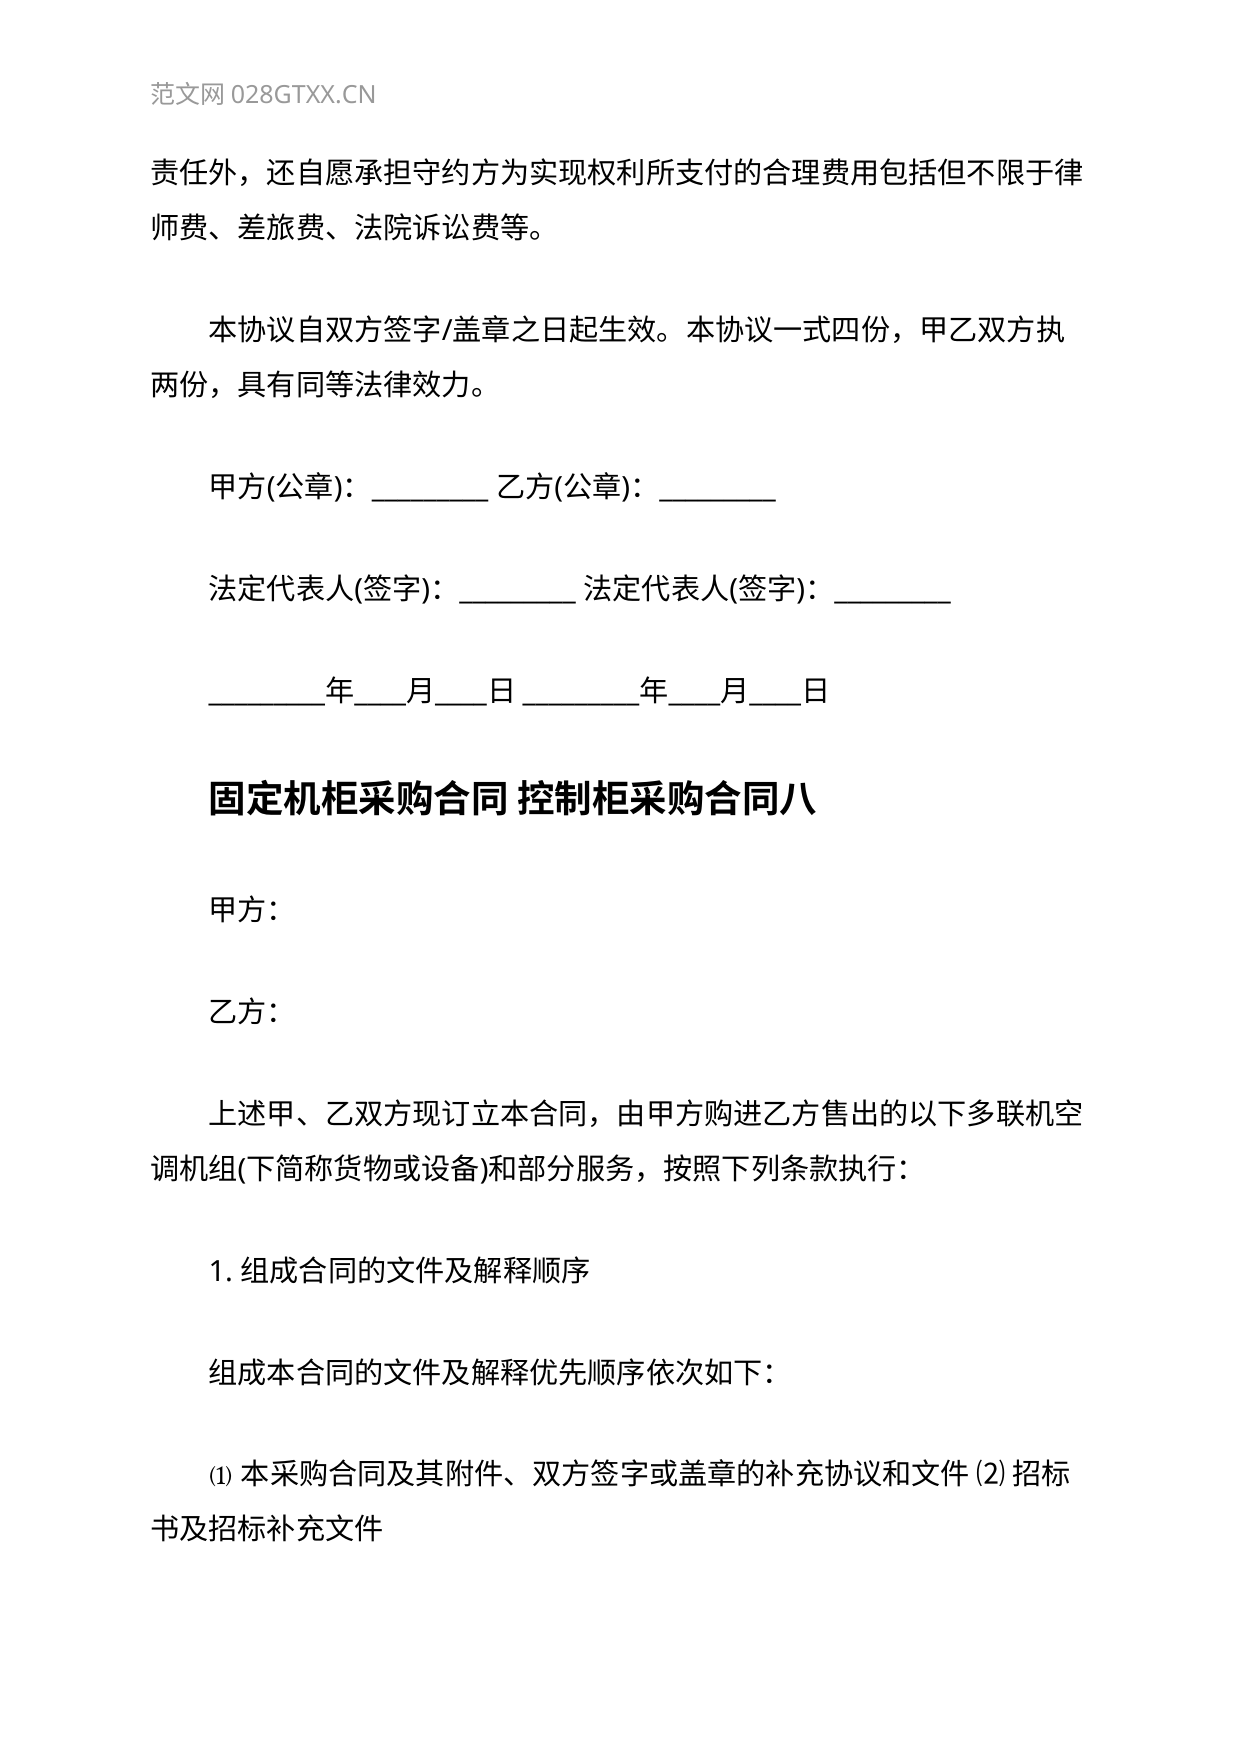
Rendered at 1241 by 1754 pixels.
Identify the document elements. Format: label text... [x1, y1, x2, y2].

text 1. 组成合同的文件及解释顺序 [150, 1247, 1090, 1289]
text 组成本合同的文件及解释优先顺序依次如下： [150, 1349, 1090, 1391]
text 固定机柜采购合同 控制柜采购合同八 [150, 769, 1090, 824]
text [150, 150, 1090, 247]
text 上述甲、乙双方现订立本合同，由甲方购进乙方售出的以下多联机空调机组(下简称货物或设备)和部分服务，按照下列条款执行： [150, 1090, 1090, 1188]
text 乙方： [150, 988, 1090, 1031]
text 甲方： [150, 887, 1090, 929]
text 法定代表人(签字)：_________ 法定代表人(签字)：_________ [150, 565, 1090, 608]
text 本协议自双方签字/盖章之日起生效。本协议一式四份，甲乙双方执两份，具有同等法律效力。 [150, 307, 1090, 404]
text ⑴ 本采购合同及其附件、双方签字或盖章的补充协议和文件 ⑵ 招标书及招标补充文件 [150, 1451, 1090, 1548]
text 甲方(公章)：_________ 乙方(公章)：_________ [150, 463, 1090, 506]
text _________年____月____日 _________年____月____日 [150, 667, 1090, 710]
